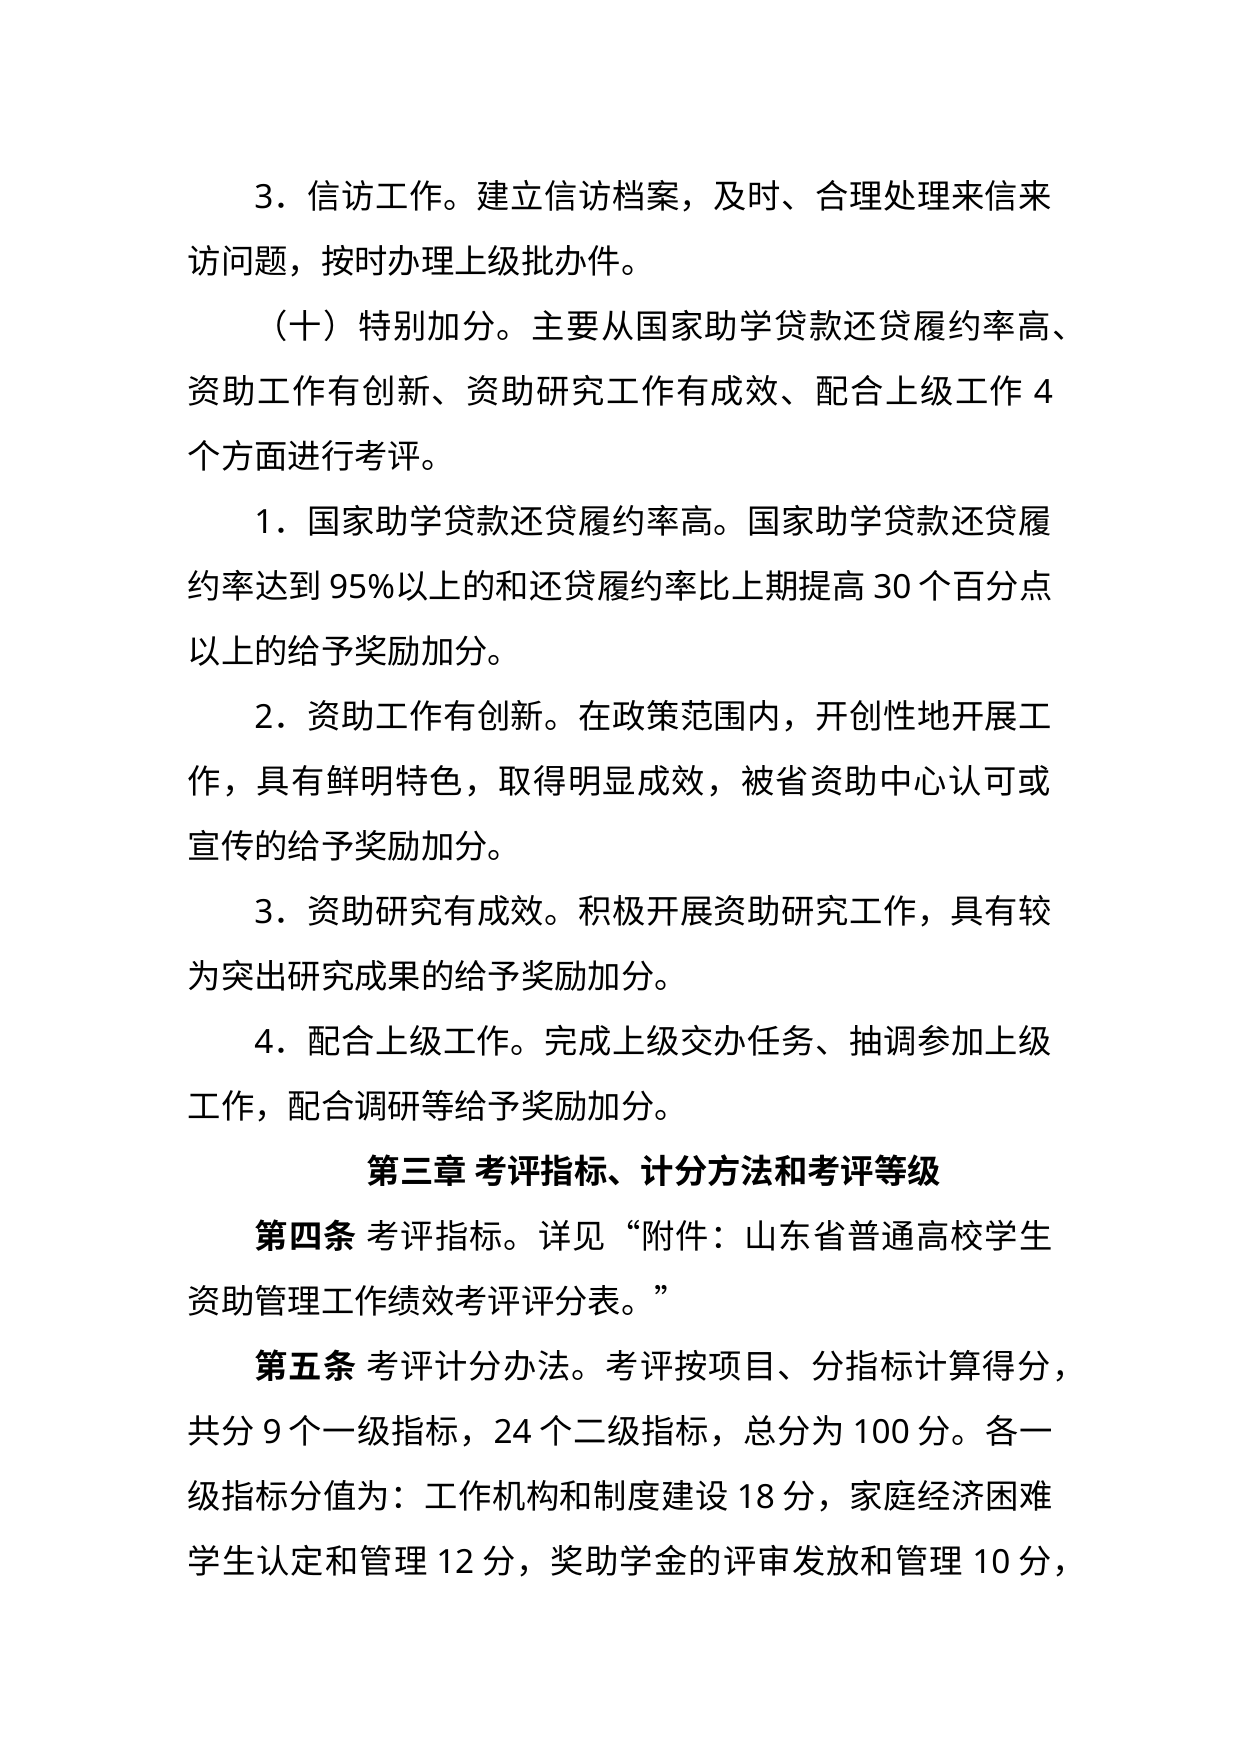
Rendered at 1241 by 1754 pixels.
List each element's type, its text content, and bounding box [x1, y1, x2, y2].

text 第三章 考评指标、计分方法和考评等级 [187, 1137, 1053, 1202]
text 3．信访工作。建立信访档案，及时、合理处理来信来访问题，按时办理上级批办件。 [187, 162, 1053, 292]
text 3．资助研究有成效。积极开展资助研究工作，具有较为突出研究成果的给予奖励加分。 [187, 877, 1053, 1007]
text 1．国家助学贷款还贷履约率高。国家助学贷款还贷履约率达到95%以上的和还贷履约率比上期提高30个百分点以上的给予奖励加分。 [187, 487, 1053, 682]
text （十）特别加分。主要从国家助学贷款还贷履约率高、资助工作有创新、资助研究工作有成效、配合上级工作4个方面进行考评。 [187, 292, 1053, 487]
text 4．配合上级工作。完成上级交办任务、抽调参加上级工作，配合调研等给予奖励加分。 [187, 1007, 1053, 1137]
text 2．资助工作有创新。在政策范围内，开创性地开展工作，具有鲜明特色，取得明显成效，被省资助中心认可或宣传的给予奖励加分。 [187, 682, 1053, 877]
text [187, 1332, 1053, 1592]
text 第四条 考评指标。详见“附件：山东省普通高校学生资助管理工作绩效考评评分表。” [187, 1202, 1053, 1332]
